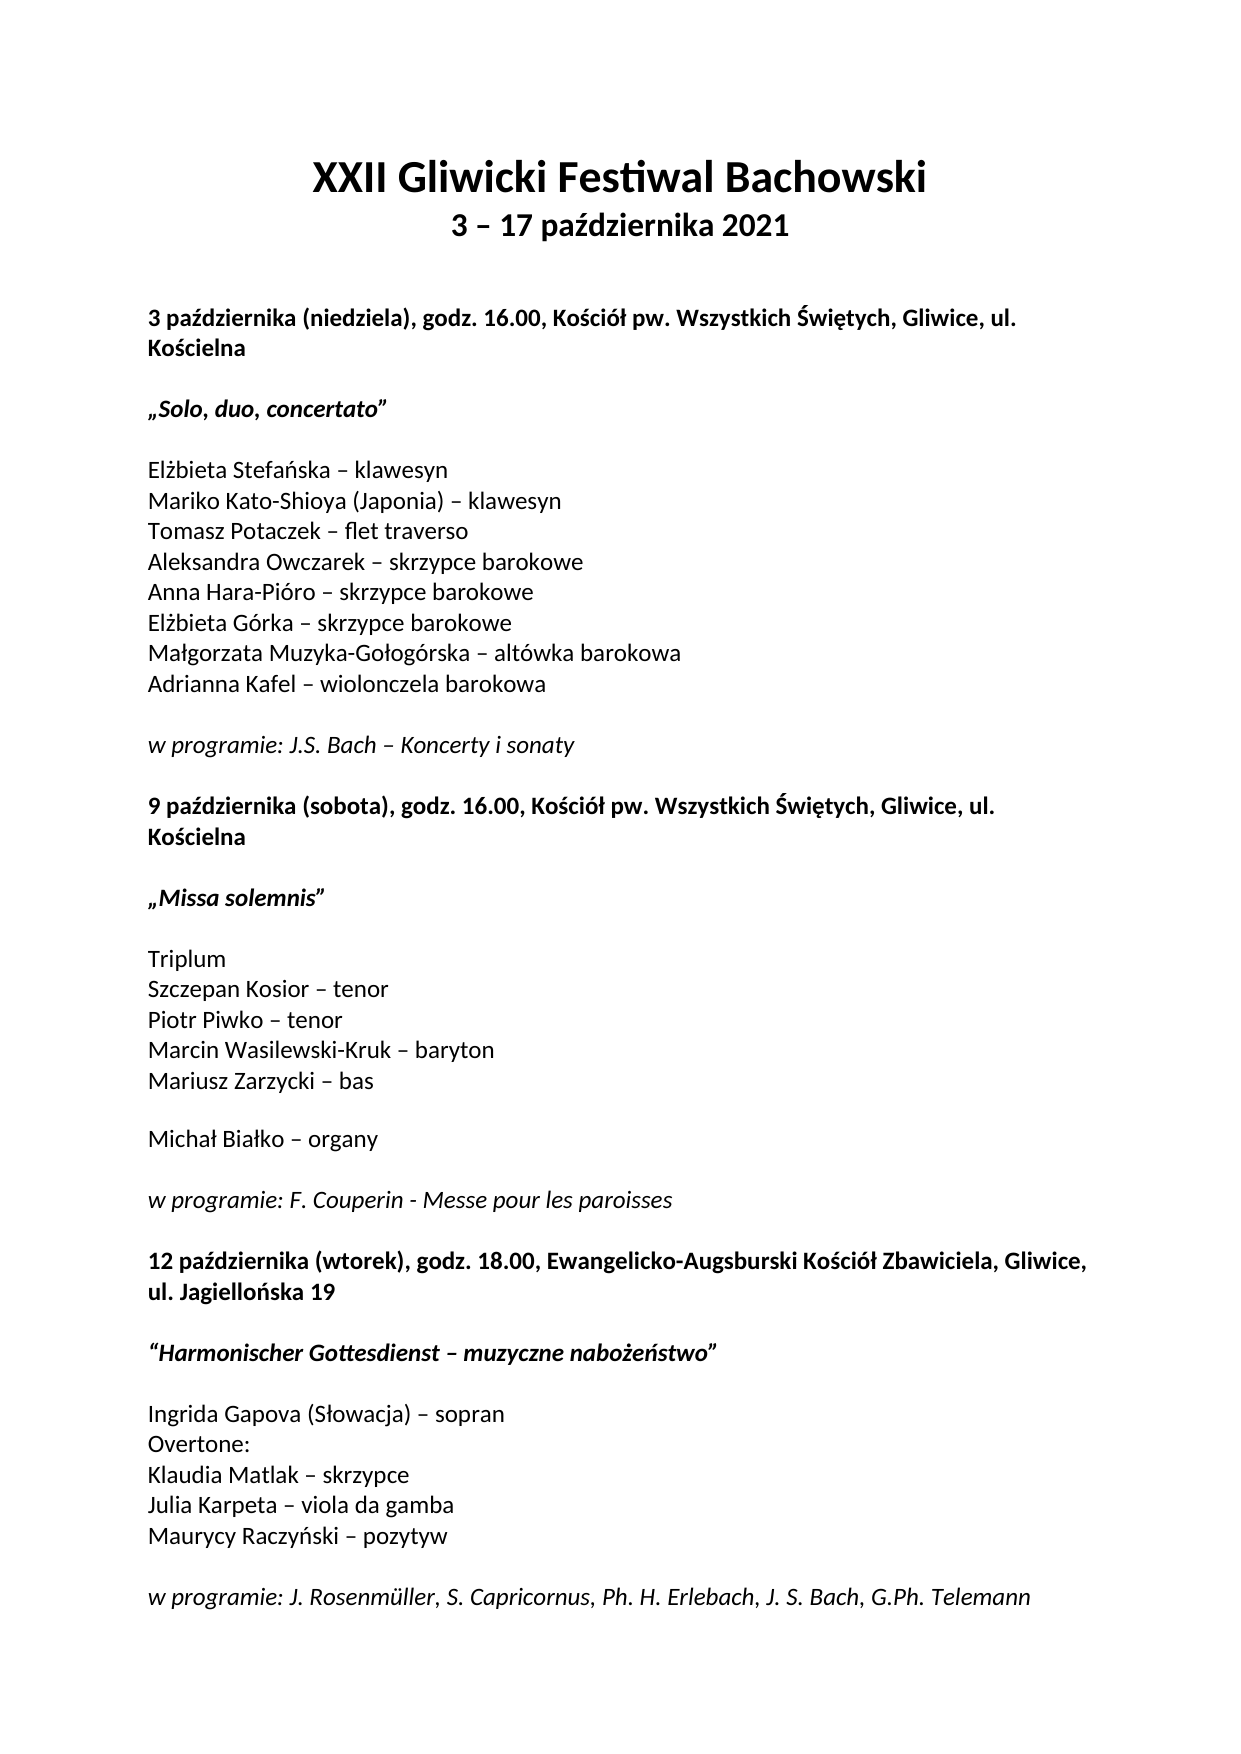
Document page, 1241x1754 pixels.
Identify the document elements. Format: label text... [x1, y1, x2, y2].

text Elżbieta Stefańska – klawesyn [148, 454, 1093, 485]
text Klaudia Matlak – skrzypce [148, 1459, 1093, 1489]
text 3 października (niedziela), godz. 16.00, Kościół pw. Wszystkich Świętych, Gliwice, ul. Kościelna [148, 302, 1093, 363]
text 12 października (wtorek), godz. 18.00, Ewangelicko-Augsburski Kościół Zbawiciela, Gliwice, ul. Jagiellońska 19 [148, 1245, 1093, 1306]
text Piotr Piwko – tenor [148, 1004, 1093, 1034]
text Julia Karpeta – viola da gamba [148, 1489, 1093, 1520]
text Ingrida Gapova (Słowacja) – sopran [148, 1398, 1093, 1428]
text w programie: J. Rosenmüller, S. Capricornus, Ph. H. Erlebach, J. S. Bach, G.Ph. Telemann [148, 1581, 1093, 1612]
text „Solo, duo, concertato” [148, 393, 1093, 424]
text Małgorzata Muzyka-Gołogórska – altówka barokowa [148, 637, 1093, 668]
text Overtone: [148, 1428, 1093, 1459]
text w programie: F. Couperin - Messe pour les paroisses [148, 1184, 1093, 1215]
text Anna Hara-Pióro – skrzypce barokowe [148, 576, 1093, 607]
text „Missa solemnis” [148, 882, 1093, 912]
text Tomasz Potaczek – flet traverso [148, 515, 1093, 546]
text “Harmonischer Gottesdienst – muzyczne nabożeństwo” [148, 1337, 1093, 1367]
text w programie: J.S. Bach – Koncerty i sonaty [148, 729, 1093, 759]
text Marcin Wasilewski-Kruk – baryton [148, 1034, 1093, 1065]
text Triplum [148, 943, 1093, 973]
text 3 – 17 października 2021 [148, 203, 1093, 244]
text Mariusz Zarzycki – bas [148, 1065, 1093, 1095]
text Mariko Kato-Shioya (Japonia) – klawesyn [148, 485, 1093, 515]
text Michał Białko – organy [148, 1123, 1093, 1154]
text XXII Gliwicki Festiwal Bachowski [148, 148, 1093, 203]
text Adrianna Kafel – wiolonczela barokowa [148, 668, 1093, 698]
text Aleksandra Owczarek – skrzypce barokowe [148, 546, 1093, 576]
text Elżbieta Górka – skrzypce barokowe [148, 607, 1093, 637]
text 9 października (sobota), godz. 16.00, Kościół pw. Wszystkich Świętych, Gliwice, ul. Kościelna [148, 790, 1093, 851]
text Szczepan Kosior – tenor [148, 973, 1093, 1004]
text Maurycy Raczyński – pozytyw [148, 1520, 1093, 1551]
